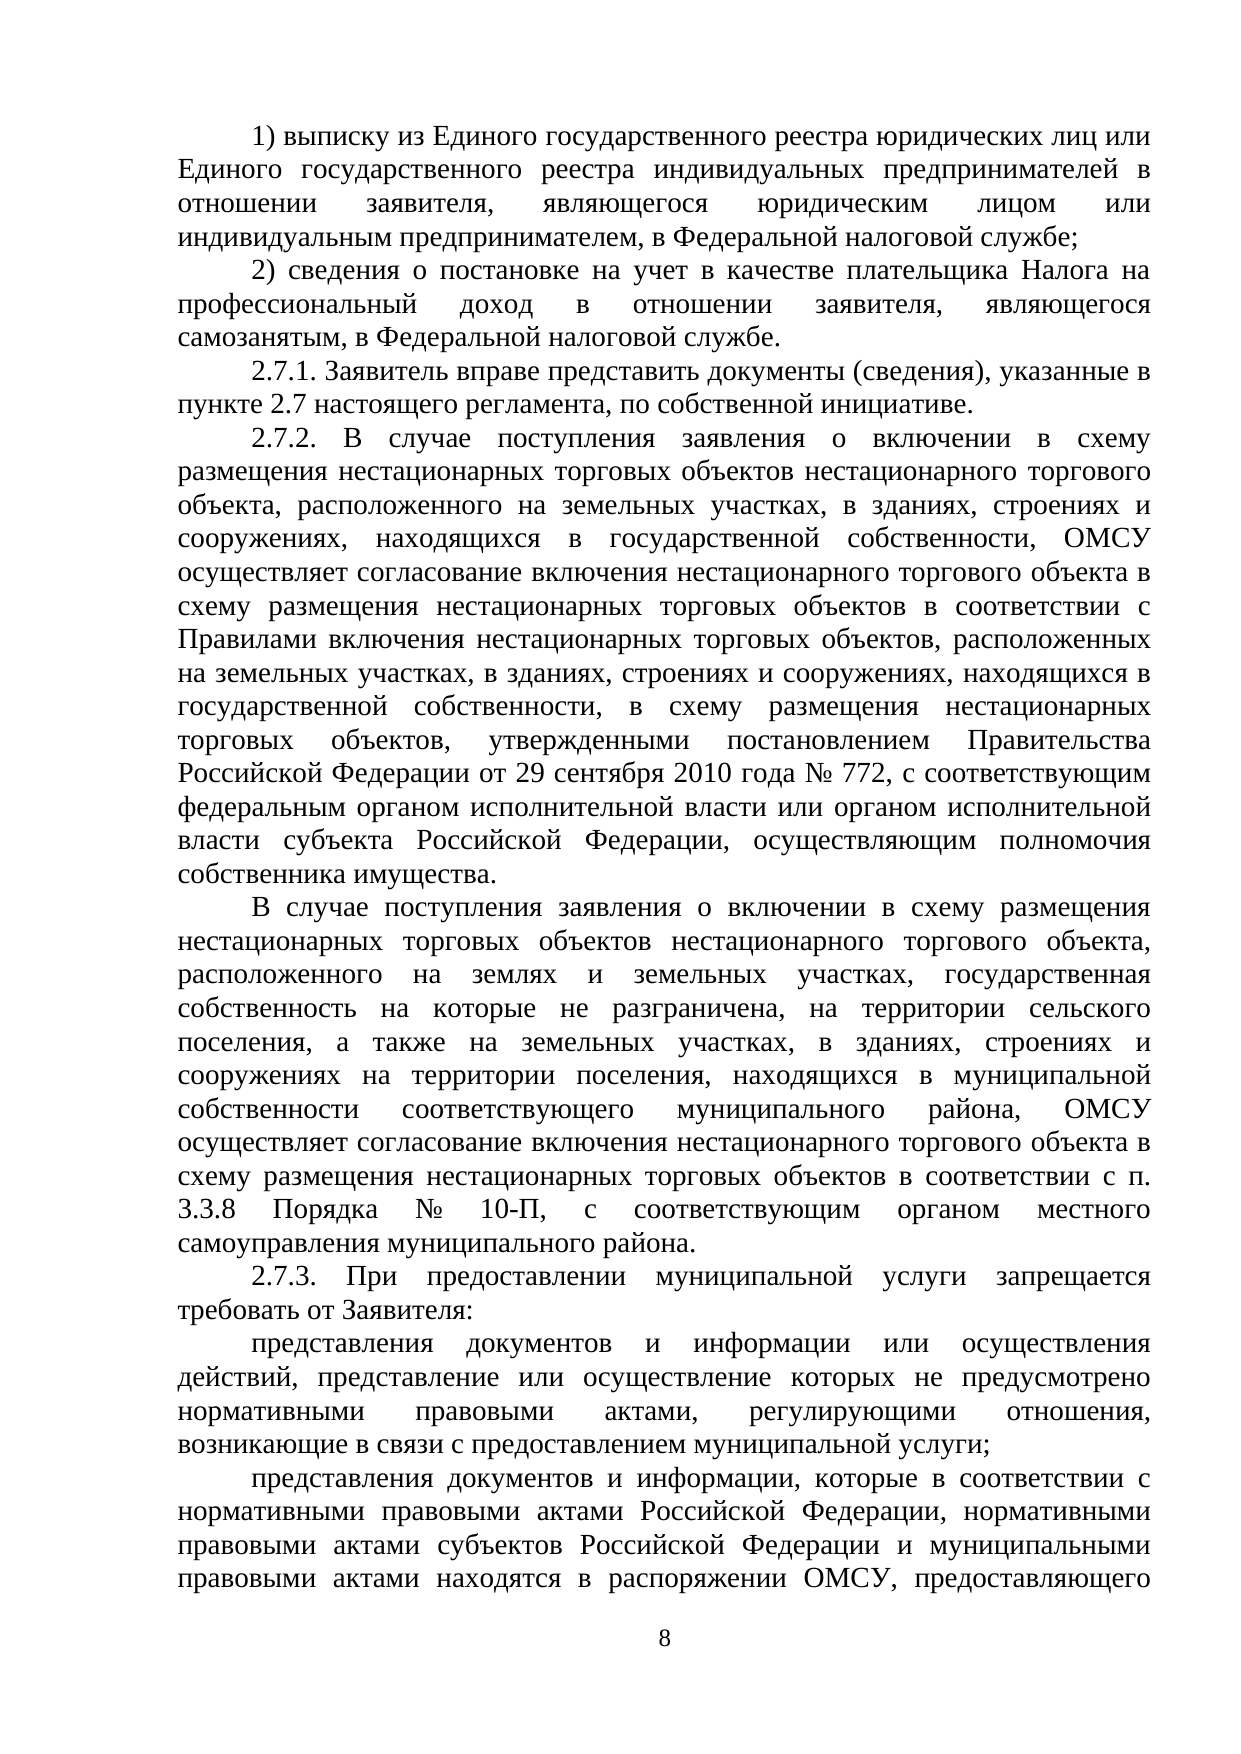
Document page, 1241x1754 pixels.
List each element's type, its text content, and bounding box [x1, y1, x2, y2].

text 2.7.3. При предоставлении муниципальной услуги запрещается требовать от Заявителя: [177, 1258, 1152, 1326]
text В случае поступления заявления о включении в схему размещения нестационарных торговых объектов нестационарного торгового объекта, расположенного на землях и земельных участках, государственная собственность на которые не разграничена, на территории сельского поселения, а также на земельных участках, в зданиях, строениях и сооружениях на территории поселения, находящихся в муниципальной собственности соответствующего муниципального района, ОМСУ осуществляет согласование включения нестационарного торгового объекта в схему размещения нестационарных торговых объектов в соответствии с п. 3.3.8 Порядка № 10-П, с соответствующим органом местного самоуправления муниципального района. [177, 889, 1152, 1258]
text 1) выписку из Единого государственного реестра юридических лиц или Единого государственного реестра индивидуальных предпринимателей в отношении заявителя, являющегося юридическим лицом или индивидуальным предпринимателем, в Федеральной налоговой службе; [177, 118, 1152, 252]
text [177, 1460, 1152, 1594]
text представления документов и информации или осуществления действий, представление или осуществление которых не предусмотрено нормативными правовыми актами, регулирующими отношения, возникающие в связи с предоставлением муниципальной услуги; [177, 1326, 1152, 1460]
text 2.7.2. В случае поступления заявления о включении в схему размещения нестационарных торговых объектов нестационарного торгового объекта, расположенного на земельных участках, в зданиях, строениях и сооружениях, находящихся в государственной собственности, ОМСУ осуществляет согласование включения нестационарного торгового объекта в схему размещения нестационарных торговых объектов в соответствии с Правилами включения нестационарных торговых объектов, расположенных на земельных участках, в зданиях, строениях и сооружениях, находящихся в государственной собственности, в схему размещения нестационарных торговых объектов, утвержденными постановлением Правительства Российской Федерации от 29 сентября 2010 года № 772, с соответствующим федеральным органом исполнительной власти или органом исполнительной власти субъекта Российской Федерации, осуществляющим полномочия собственника имущества. [177, 420, 1152, 889]
text 2) сведения о постановке на учет в качестве плательщика Налога на профессиональный доход в отношении заявителя, являющегося самозанятым, в Федеральной налоговой службе. [177, 252, 1152, 353]
text 2.7.1. Заявитель вправе представить документы (сведения), указанные в пункте 2.7 настоящего регламента, по собственной инициативе. [177, 353, 1152, 420]
